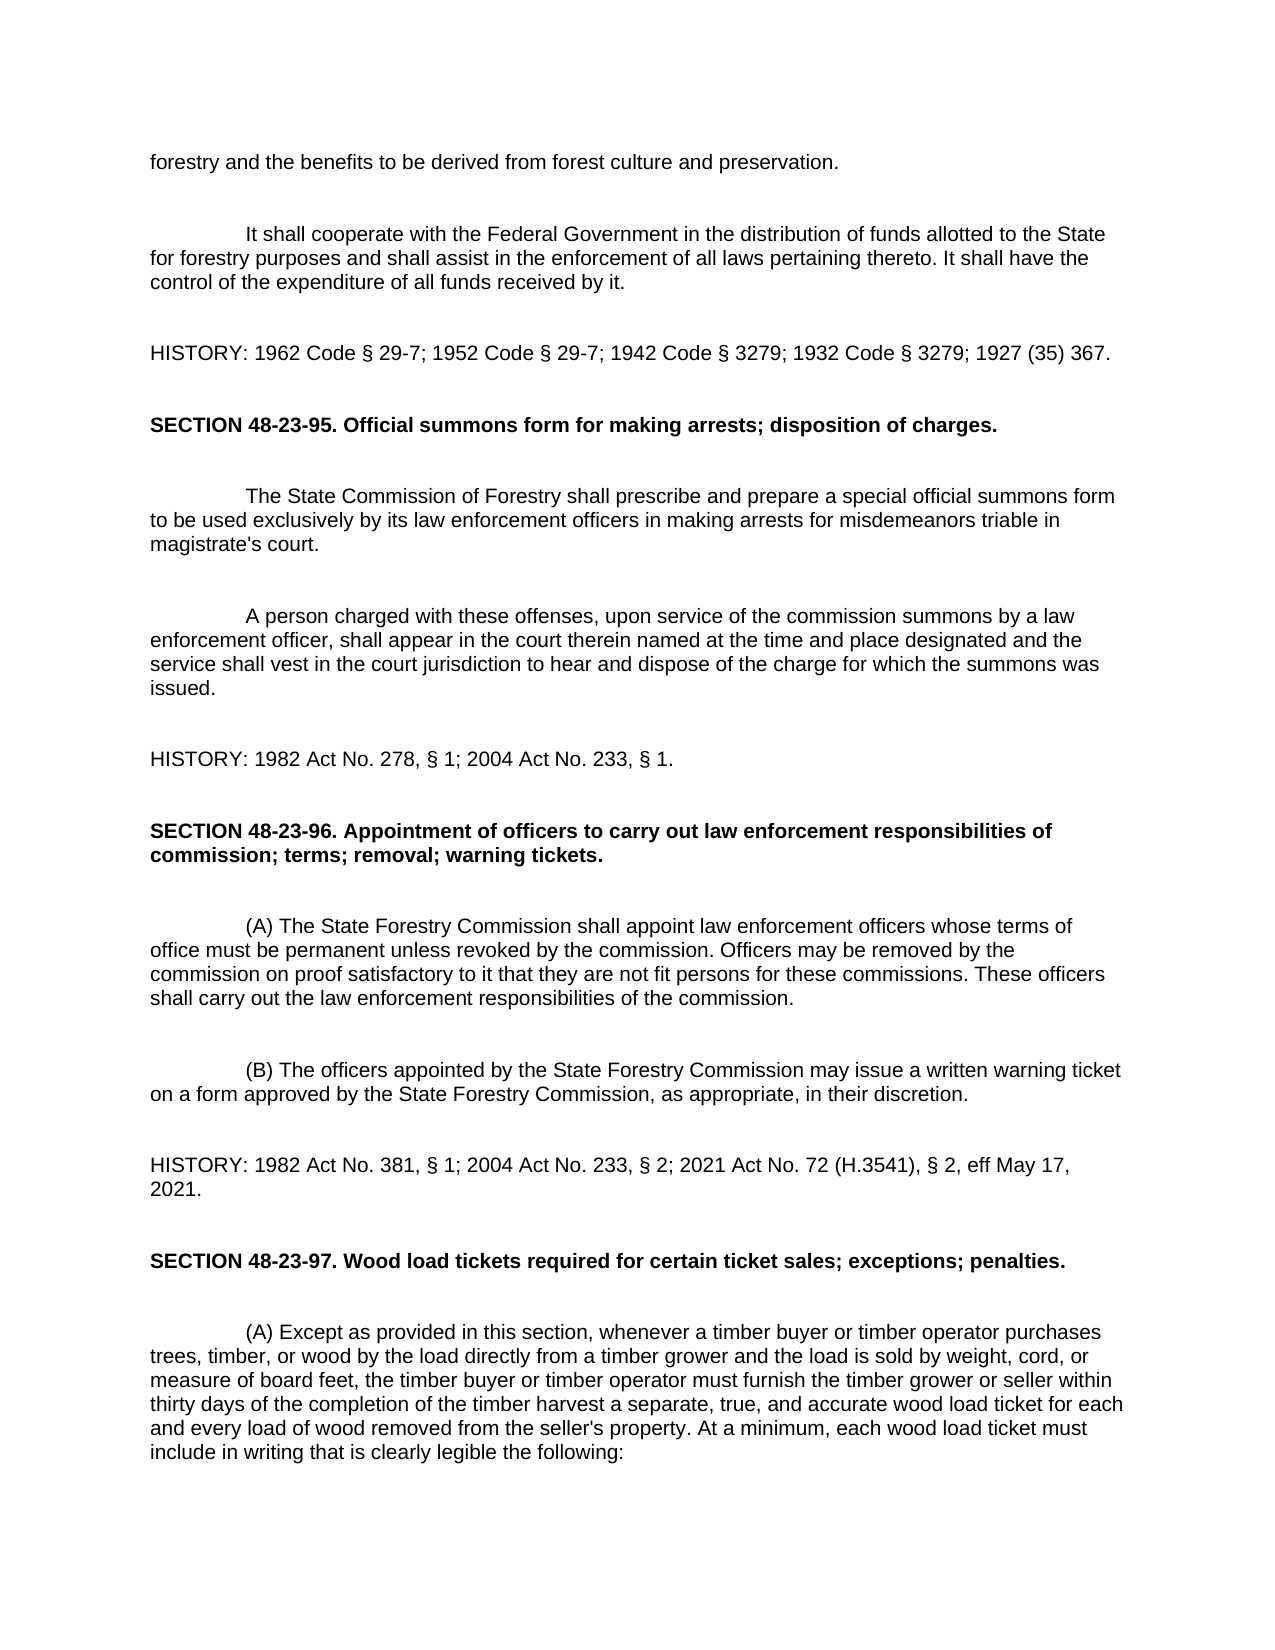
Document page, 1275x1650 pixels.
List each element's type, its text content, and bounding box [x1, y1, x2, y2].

text (A) The State Forestry Commission shall appoint law enforcement officers whose terms of office must be permanent unless revoked by the commission. Officers may be removed by the commission on proof satisfactory to it that they are not fit persons for these commissions. These officers shall carry out the law enforcement responsibilities of the commission. [150, 914, 1125, 1034]
text (A) Except as provided in this section, whenever a timber buyer or timber operator purchases trees, timber, or wood by the load directly from a timber grower and the load is sold by weight, cord, or measure of board feet, the timber buyer or timber operator must furnish the timber grower or seller within thirty days of the completion of the timber harvest a separate, true, and accurate wood load ticket for each and every load of wood removed from the seller's property. At a minimum, each wood load ticket must include in writing that is clearly legible the following: [150, 1320, 1125, 1488]
text HISTORY: 1982 Act No. 381, § 1; 2004 Act No. 233, § 2; 2021 Act No. 72 (H.3541), § 2, eff May 17, 2021. [150, 1153, 1125, 1225]
text It shall cooperate with the Federal Government in the distribution of funds allotted to the State for forestry purposes and shall assist in the enforcement of all laws pertaining thereto. It shall have the control of the expenditure of all funds received by it. [150, 222, 1125, 317]
text A person charged with these offenses, upon service of the commission summons by a law enforcement officer, shall appear in the court therein named at the time and place designated and the service shall vest in the court jurisdiction to hear and dispose of the charge for which the summons was issued. [150, 604, 1125, 723]
text HISTORY: 1982 Act No. 278, § 1; 2004 Act No. 233, § 1. [150, 747, 1125, 795]
text HISTORY: 1962 Code § 29-7; 1952 Code § 29-7; 1942 Code § 3279; 1932 Code § 3279; 1927 (35) 367. [150, 341, 1125, 389]
text (B) The officers appointed by the State Forestry Commission may issue a written warning ticket on a form approved by the State Forestry Commission, as appropriate, in their discretion. [150, 1058, 1125, 1129]
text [150, 150, 1125, 198]
text SECTION 48-23-95. Official summons form for making arrests; disposition of charges. [150, 413, 1125, 460]
text SECTION 48-23-96. Appointment of officers to carry out law enforcement responsibilities of commission; terms; removal; warning tickets. [150, 819, 1125, 890]
text SECTION 48-23-97. Wood load tickets required for certain ticket sales; exceptions; penalties. [150, 1249, 1125, 1296]
text The State Commission of Forestry shall prescribe and prepare a special official summons form to be used exclusively by its law enforcement officers in making arrests for misdemeanors triable in magistrate's court. [150, 484, 1125, 580]
